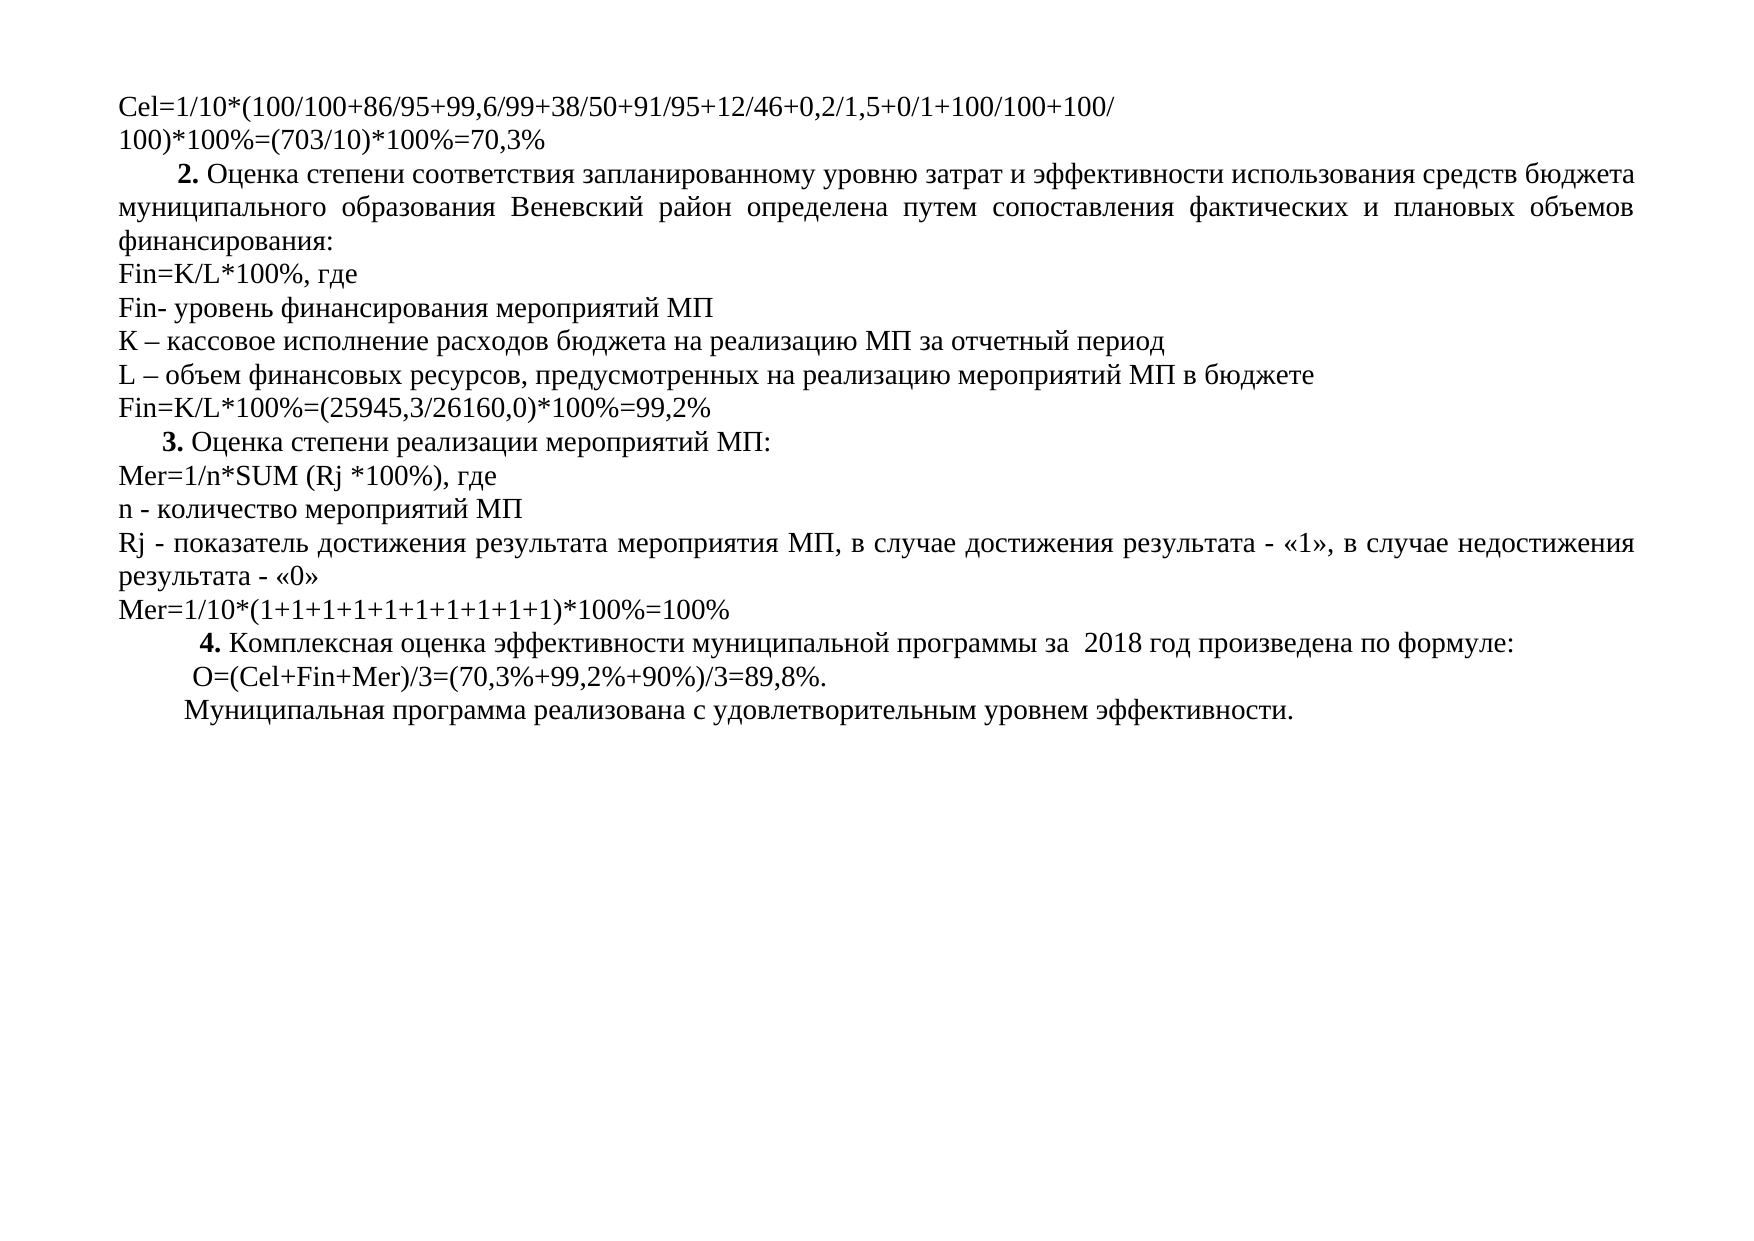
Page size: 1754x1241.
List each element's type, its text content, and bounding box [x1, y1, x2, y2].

text Mer=1/n*SUM (Rj *100%), где [118, 458, 1636, 491]
text 4. Комплексная оценка эффективности муниципальной программы за 2018 год произведена по формуле: [118, 625, 1636, 659]
text Fin=K/L*100%=(25945,3/26160,0)*100%=99,2% [118, 391, 1636, 424]
text Fin- уровень финансирования мероприятий МП [118, 290, 1636, 323]
text Сеl=1/10*(100/100+86/95+99,6/99+38/50+91/95+12/46+0,2/1,5+0/1+100/100+100/ [118, 89, 1636, 122]
text L – объем финансовых ресурсов, предусмотренных на реализацию мероприятий МП в бюджете [118, 357, 1636, 391]
text 2. Оценка степени соответствия запланированному уровню затрат и эффективности использования средств бюджета муниципального образования Веневский район определена путем сопоставления фактических и плановых объемов финансирования: [118, 156, 1636, 256]
text Rj - показатель достижения результата мероприятия МП, в случае достижения результата - «1», в случае недостижения результата - «0» [118, 525, 1636, 592]
text К – кассовое исполнение расходов бюджета на реализацию МП за отчетный период [118, 323, 1636, 357]
text Муниципальная программа реализована с удовлетворительным уровнем эффективности. [118, 692, 1636, 726]
text Fin=K/L*100%, где [118, 256, 1636, 290]
text 100)*100%=(703/10)*100%=70,3% [118, 122, 1636, 156]
text О=(Cel+Fin+Mer)/3=(70,3%+99,2%+90%)/3=89,8%. [118, 659, 1636, 692]
text 3. Оценка степени реализации мероприятий МП: [118, 424, 1636, 458]
text n - количество мероприятий МП [118, 491, 1636, 525]
text Mer=1/10*(1+1+1+1+1+1+1+1+1+1)*100%=100% [118, 592, 1636, 625]
